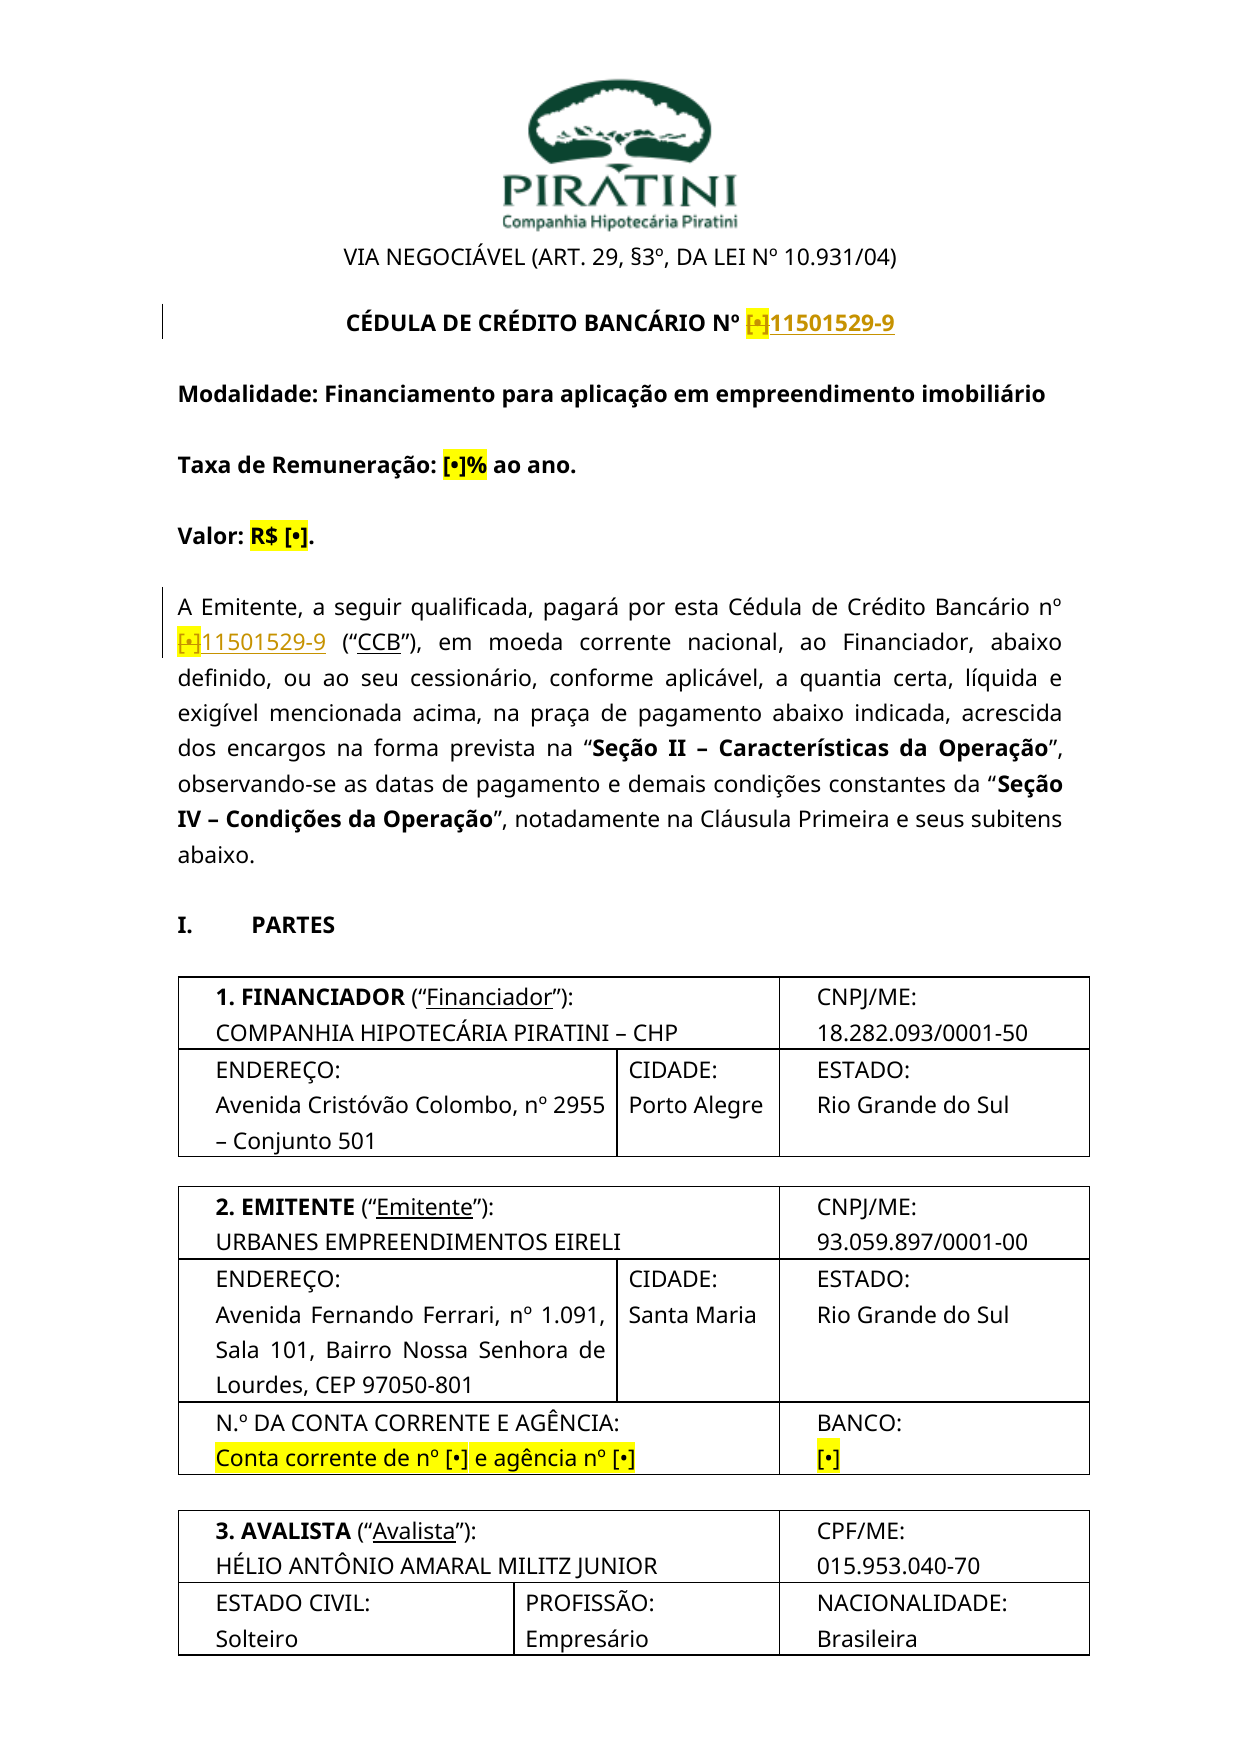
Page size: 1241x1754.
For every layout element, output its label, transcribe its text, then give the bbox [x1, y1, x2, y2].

table_cell ESTADO: Rio Grande do Sul [780, 1260, 1089, 1401]
table_header CPF/ME: 015.953.040-70 [780, 1511, 1089, 1582]
table_cell CIDADE: Porto Alegre [618, 1050, 779, 1156]
text CÉDULA DE CRÉDITO BANCÁRIO Nº [177, 303, 1063, 339]
table_cell BANCO: [•] [780, 1403, 1089, 1473]
table_cell ESTADO: Rio Grande do Sul [780, 1050, 1089, 1156]
table_header CNPJ/ME: 93.059.897/0001-00 [780, 1187, 1089, 1258]
table_cell PROFISSÃO: Empresário [515, 1583, 779, 1654]
text I. PARTES [177, 906, 1063, 941]
table_cell ESTADO CIVIL: Solteiro [179, 1583, 513, 1654]
table_header CNPJ/ME: 18.282.093/0001-50 [780, 978, 1089, 1048]
table_cell N.º DA CONTA CORRENTE E AGÊNCIA: Conta corrente de nº [•] e agência nº [•] [179, 1403, 779, 1473]
text A Emitente, a seguir qualificada, pagará por esta Cédula de Crédito Bancário nº (“CCB”), em moeda corrente nacional, ao Financiador, abaixo definido, ou ao seu cessionário, conforme aplicável, a quantia certa, líquida e exigível mencionada acima, na praça de pagamento abaixo indicada, acrescida dos encargos na forma prevista na “Seção II – Características da Operação”, observando-se as datas de pagamento e demais condições constantes da “Seção IV – Condições da Operação”, notadamente na Cláusula Primeira e seus subitens abaixo. [177, 587, 1063, 870]
table_cell CIDADE: Santa Maria [618, 1260, 779, 1401]
text Valor: R$ [•]. [177, 516, 1063, 551]
table_cell NACIONALIDADE: Brasileira [780, 1583, 1089, 1654]
table_cell ENDEREÇO: Avenida Fernando Ferrari, nº 1.091, Sala 101, Bairro Nossa Senhora de Lourdes, CEP 97050-801 [179, 1260, 616, 1401]
text Modalidade: Financiamento para aplicação em empreendimento imobiliário [177, 374, 1063, 410]
table_cell ENDEREÇO: Avenida Cristóvão Colombo, nº 2955 – Conjunto 501 [179, 1050, 616, 1156]
table_header 1. FINANCIADOR (“Financiador”): COMPANHIA HIPOTECÁRIA PIRATINI – CHP [179, 978, 779, 1048]
picture [502, 73, 738, 241]
text Taxa de Remuneração: [•]% ao ano. [177, 445, 1063, 481]
table_header 2. EMITENTE (“Emitente”): URBANES EMPREENDIMENTOS EIRELI [179, 1187, 779, 1258]
table_header 3. AVALISTA (“Avalista”): HÉLIO ANTÔNIO AMARAL MILITZ JUNIOR [179, 1511, 779, 1582]
